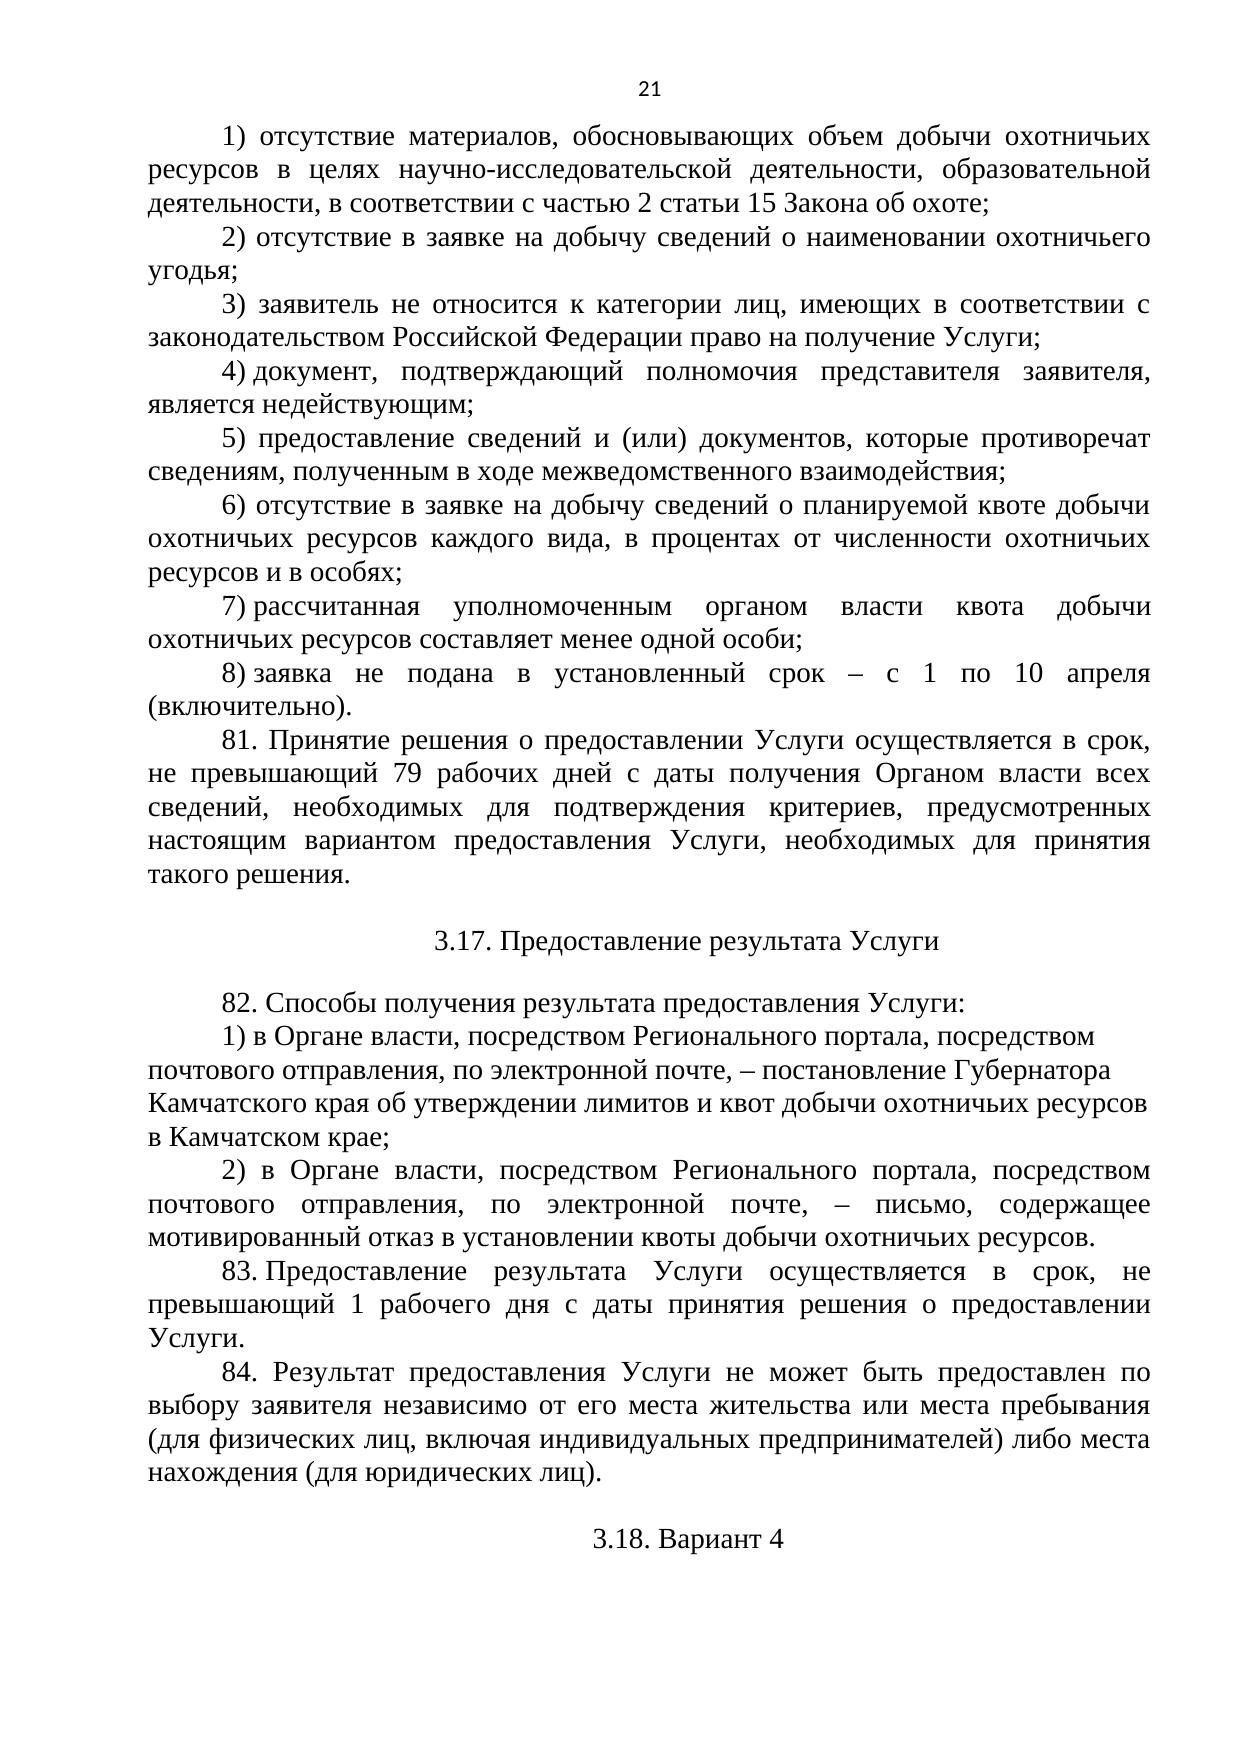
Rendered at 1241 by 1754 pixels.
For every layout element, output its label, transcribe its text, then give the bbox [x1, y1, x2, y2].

text 3.17. Предоставление результата Услуги [148, 923, 1152, 957]
text 7) рассчитанная уполномоченным органом власти квота добычи охотничьих ресурсов составляет менее одной особи; [148, 588, 1152, 655]
text 8) заявка не подана в установленный срок – с 1 по 10 апреля (включительно). [148, 655, 1152, 722]
text 84. Результат предоставления Услуги не может быть предоставлен по выбору заявителя независимо от его места жительства или места пребывания (для физических лиц, включая индивидуальных предпринимателей) либо места нахождения (для юридических лиц). [148, 1354, 1152, 1488]
text 4) документ, подтверждающий полномочия представителя заявителя, является недействующим; [148, 353, 1152, 420]
text 1) в Органе власти, посредством Регионального портала, посредством почтового отправления, по электронной почте, – постановление Губернатора Камчатского края об утверждении лимитов и квот добычи охотничьих ресурсов в Камчатском крае; [148, 1018, 1152, 1152]
text 3) заявитель не относится к категории лиц, имеющих в соответствии с законодательством Российской Федерации право на получение Услуги; [148, 286, 1152, 353]
text 3.18. Вариант 4 [224, 1521, 1152, 1555]
text 1) отсутствие материалов, обосновывающих объем добычи охотничьих ресурсов в целях научно-исследовательской деятельности, образовательной деятельности, в соответствии с частью 2 статьи 15 Закона об охоте; [148, 118, 1152, 219]
text 81. Принятие решения о предоставлении Услуги осуществляется в срок, не превышающий 79 рабочих дней с даты получения Органом власти всех сведений, необходимых для подтверждения критериев, предусмотренных настоящим вариантом предоставления Услуги, необходимых для принятия такого решения. [148, 722, 1152, 889]
text 2) в Органе власти, посредством Регионального портала, посредством почтового отправления, по электронной почте, – письмо, содержащее мотивированный отказ в установлении квоты добычи охотничьих ресурсов. [148, 1152, 1152, 1253]
text 6) отсутствие в заявке на добычу сведений о планируемой квоте добычи охотничьих ресурсов каждого вида, в процентах от численности охотничьих ресурсов и в особях; [148, 487, 1152, 588]
text 5) предоставление сведений и (или) документов, которые противоречат сведениям, полученным в ходе межведомственного взаимодействия; [148, 420, 1152, 487]
text 2) отсутствие в заявке на добычу сведений о наименовании охотничьего угодья; [148, 219, 1152, 286]
text 83. Предоставление результата Услуги осуществляется в срок, не превышающий 1 рабочего дня с даты принятия решения о предоставлении Услуги. [148, 1253, 1152, 1354]
text 82. Способы получения результата предоставления Услуги: [148, 985, 1152, 1018]
